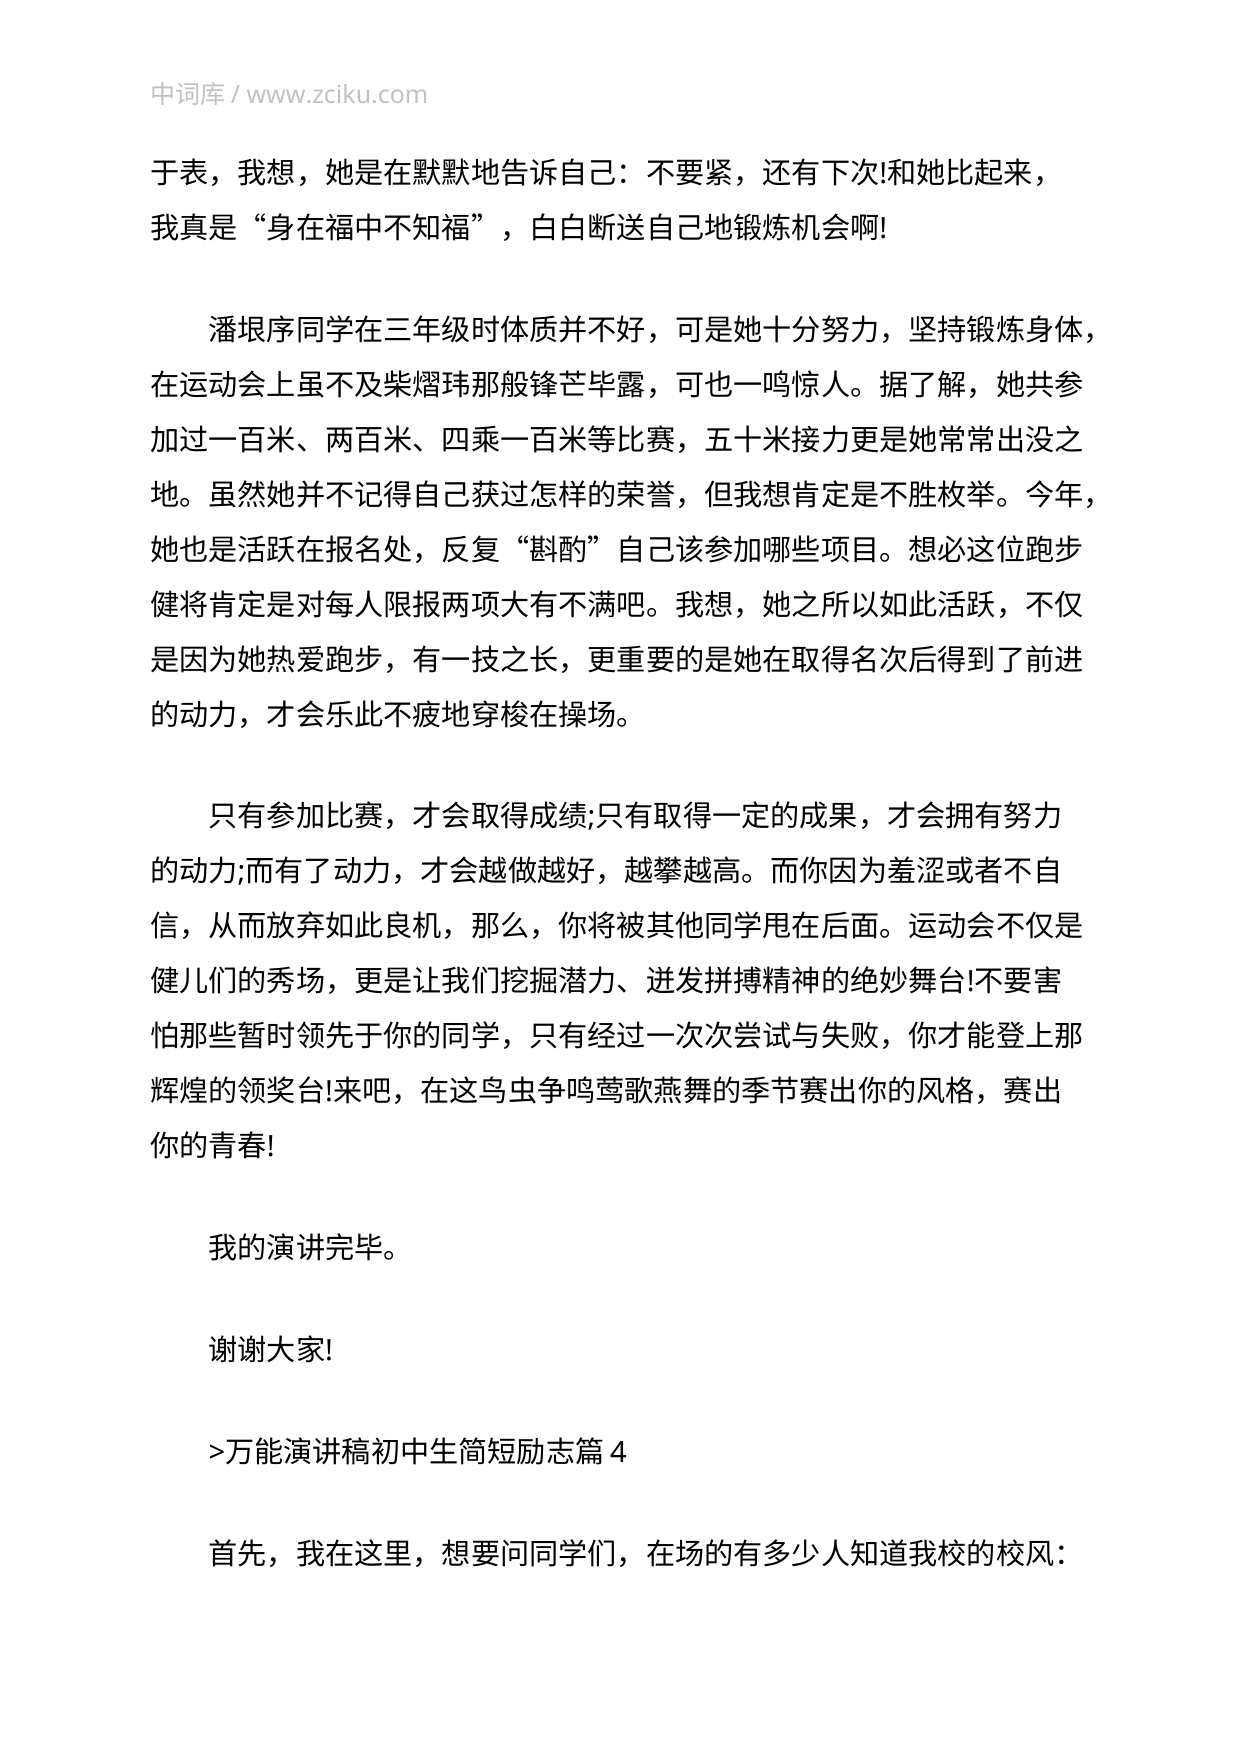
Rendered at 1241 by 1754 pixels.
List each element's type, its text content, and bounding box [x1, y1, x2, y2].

text 潘垠序同学在三年级时体质并不好，可是她十分努力，坚持锻炼身体，在运动会上虽不及柴熠玮那般锋芒毕露，可也一鸣惊人。据了解，她共参加过一百米、两百米、四乘一百米等比赛，五十米接力更是她常常出没之地。虽然她并不记得自己获过怎样的荣誉，但我想肯定是不胜枚举。今年，她也是活跃在报名处，反复“斟酌”自己该参加哪些项目。想必这位跑步健将肯定是对每人限报两项大有不满吧。我想，她之所以如此活跃，不仅是因为她热爱跑步，有一技之长，更重要的是她在取得名次后得到了前进的动力，才会乐此不疲地穿梭在操场。 [150, 307, 1090, 733]
text 我的演讲完毕。 [150, 1225, 1090, 1267]
text 只有参加比赛，才会取得成绩;只有取得一定的成果，才会拥有努力的动力;而有了动力，才会越做越好，越攀越高。而你因为羞涩或者不自信，从而放弃如此良机，那么，你将被其他同学甩在后面。运动会不仅是健儿们的秀场，更是让我们挖掘潜力、迸发拼搏精神的绝妙舞台!不要害怕那些暂时领先于你的同学，只有经过一次次尝试与失败，你才能登上那辉煌的领奖台!来吧，在这鸟虫争鸣莺歌燕舞的季节赛出你的风格，赛出你的青春! [150, 793, 1090, 1165]
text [150, 1531, 1090, 1573]
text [150, 150, 1090, 247]
text 谢谢大家! [150, 1327, 1090, 1369]
text >万能演讲稿初中生简短励志篇4 [150, 1428, 1090, 1471]
